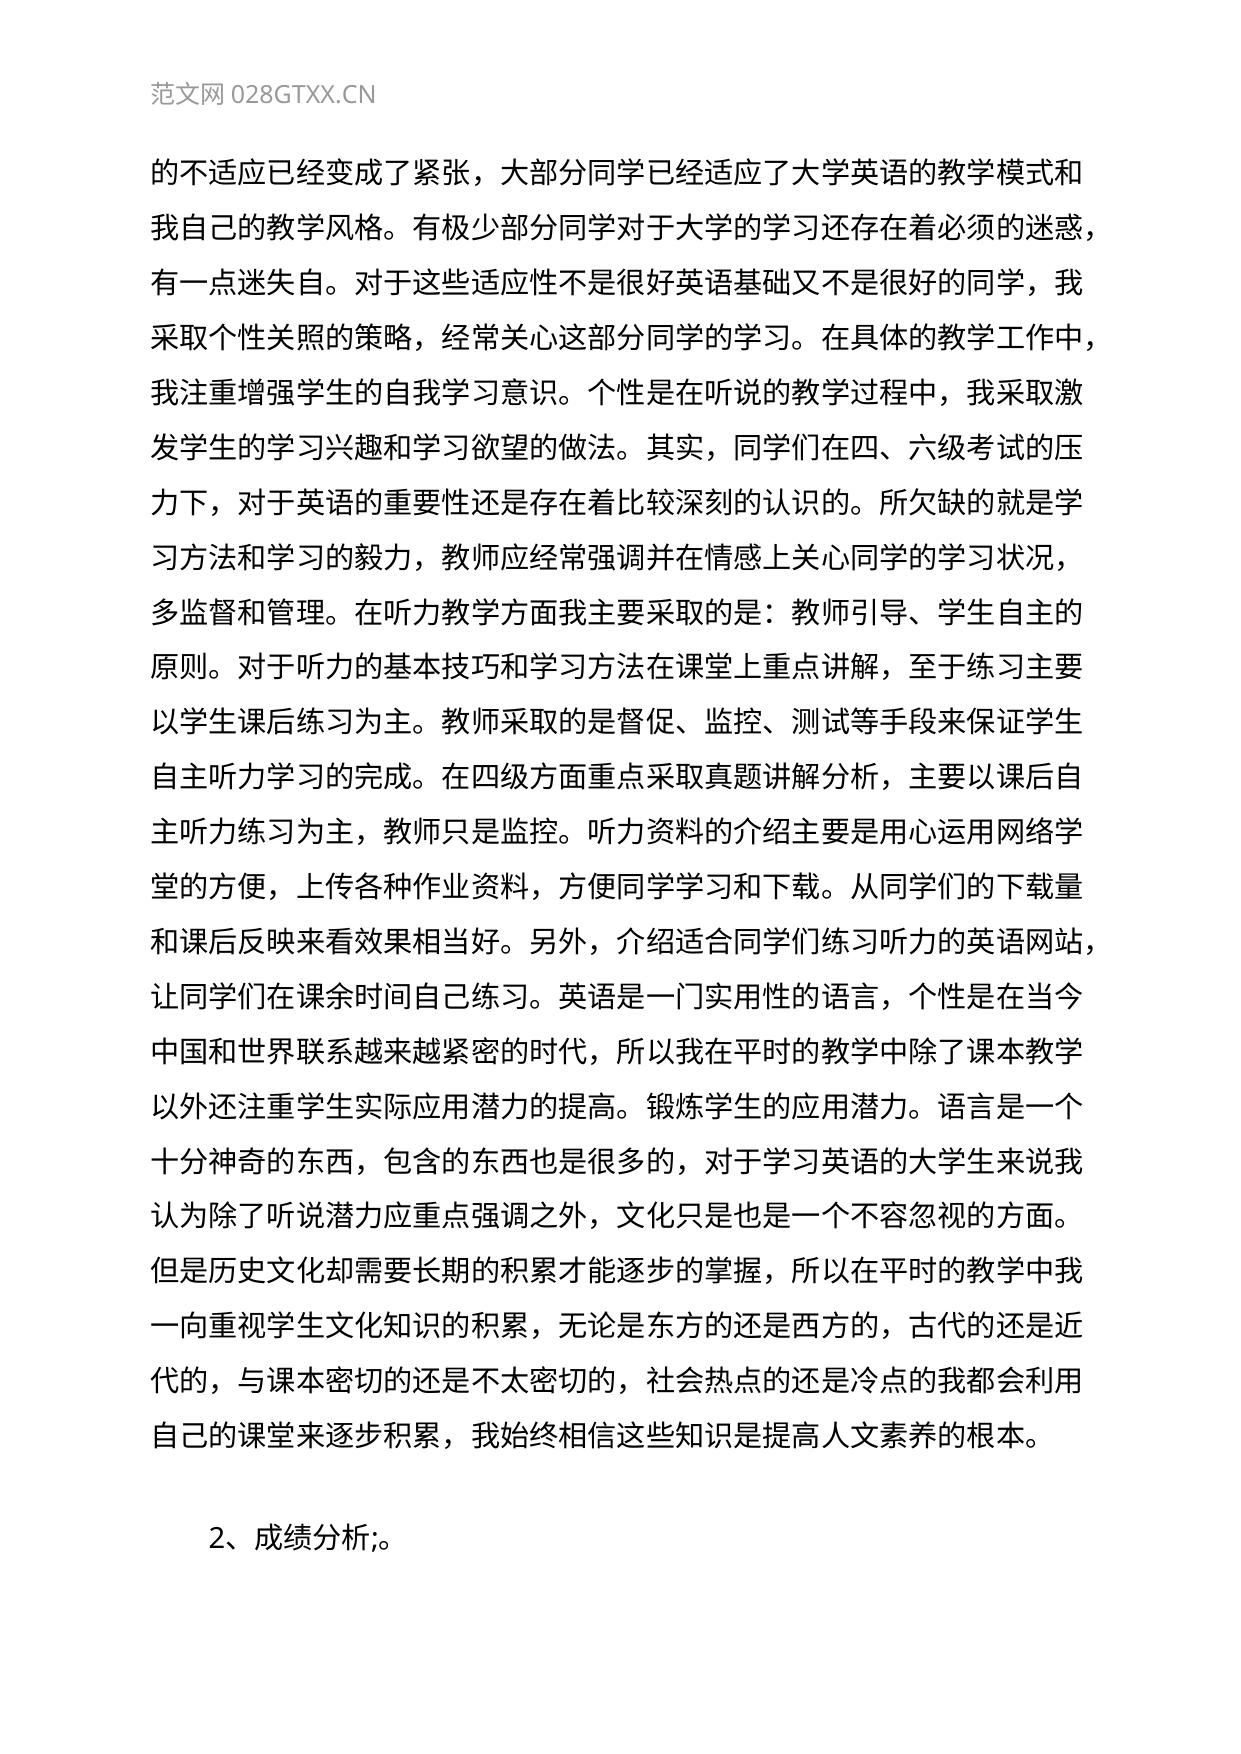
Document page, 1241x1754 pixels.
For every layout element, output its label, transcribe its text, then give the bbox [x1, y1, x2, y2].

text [150, 150, 1090, 1455]
text 2、成绩分析;。 [150, 1514, 1090, 1557]
